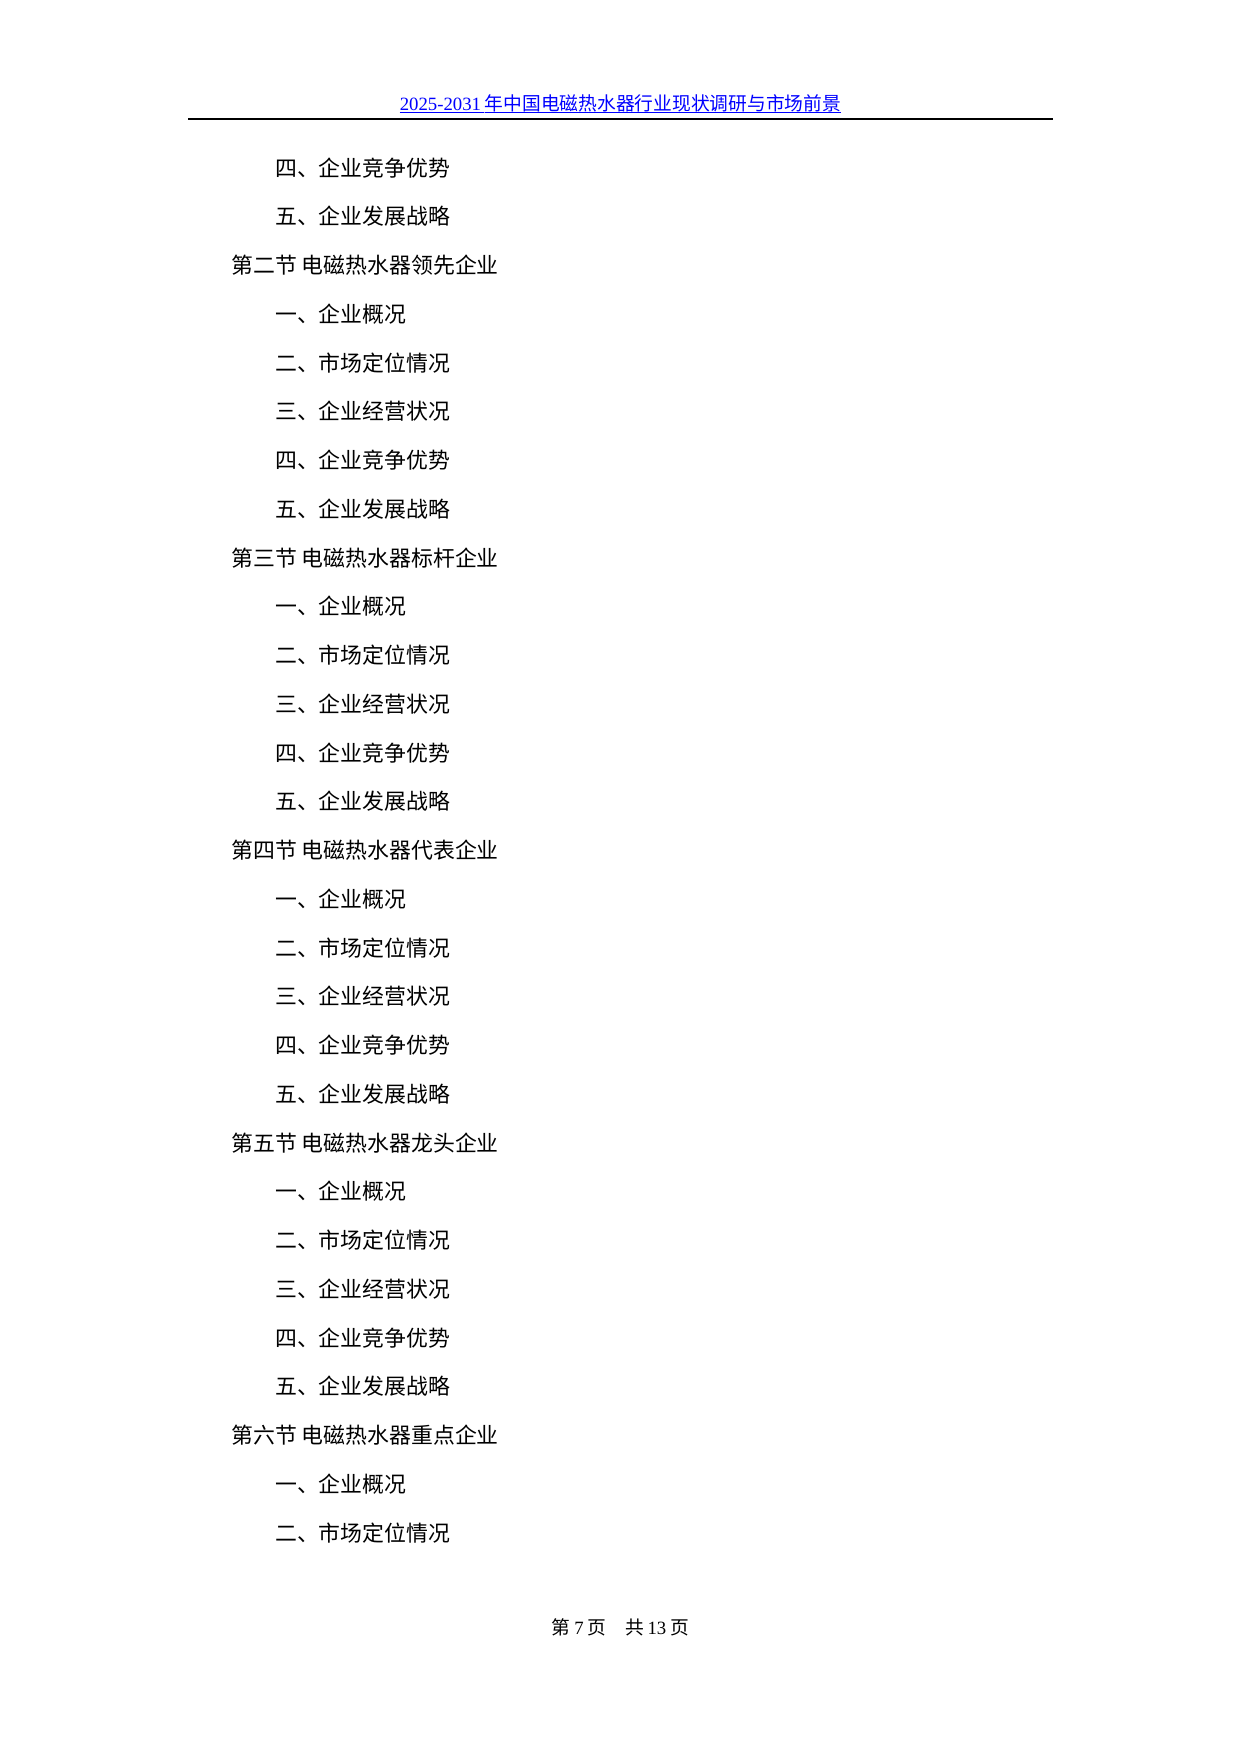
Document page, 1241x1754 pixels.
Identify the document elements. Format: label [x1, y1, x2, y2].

text [187, 150, 1053, 1548]
